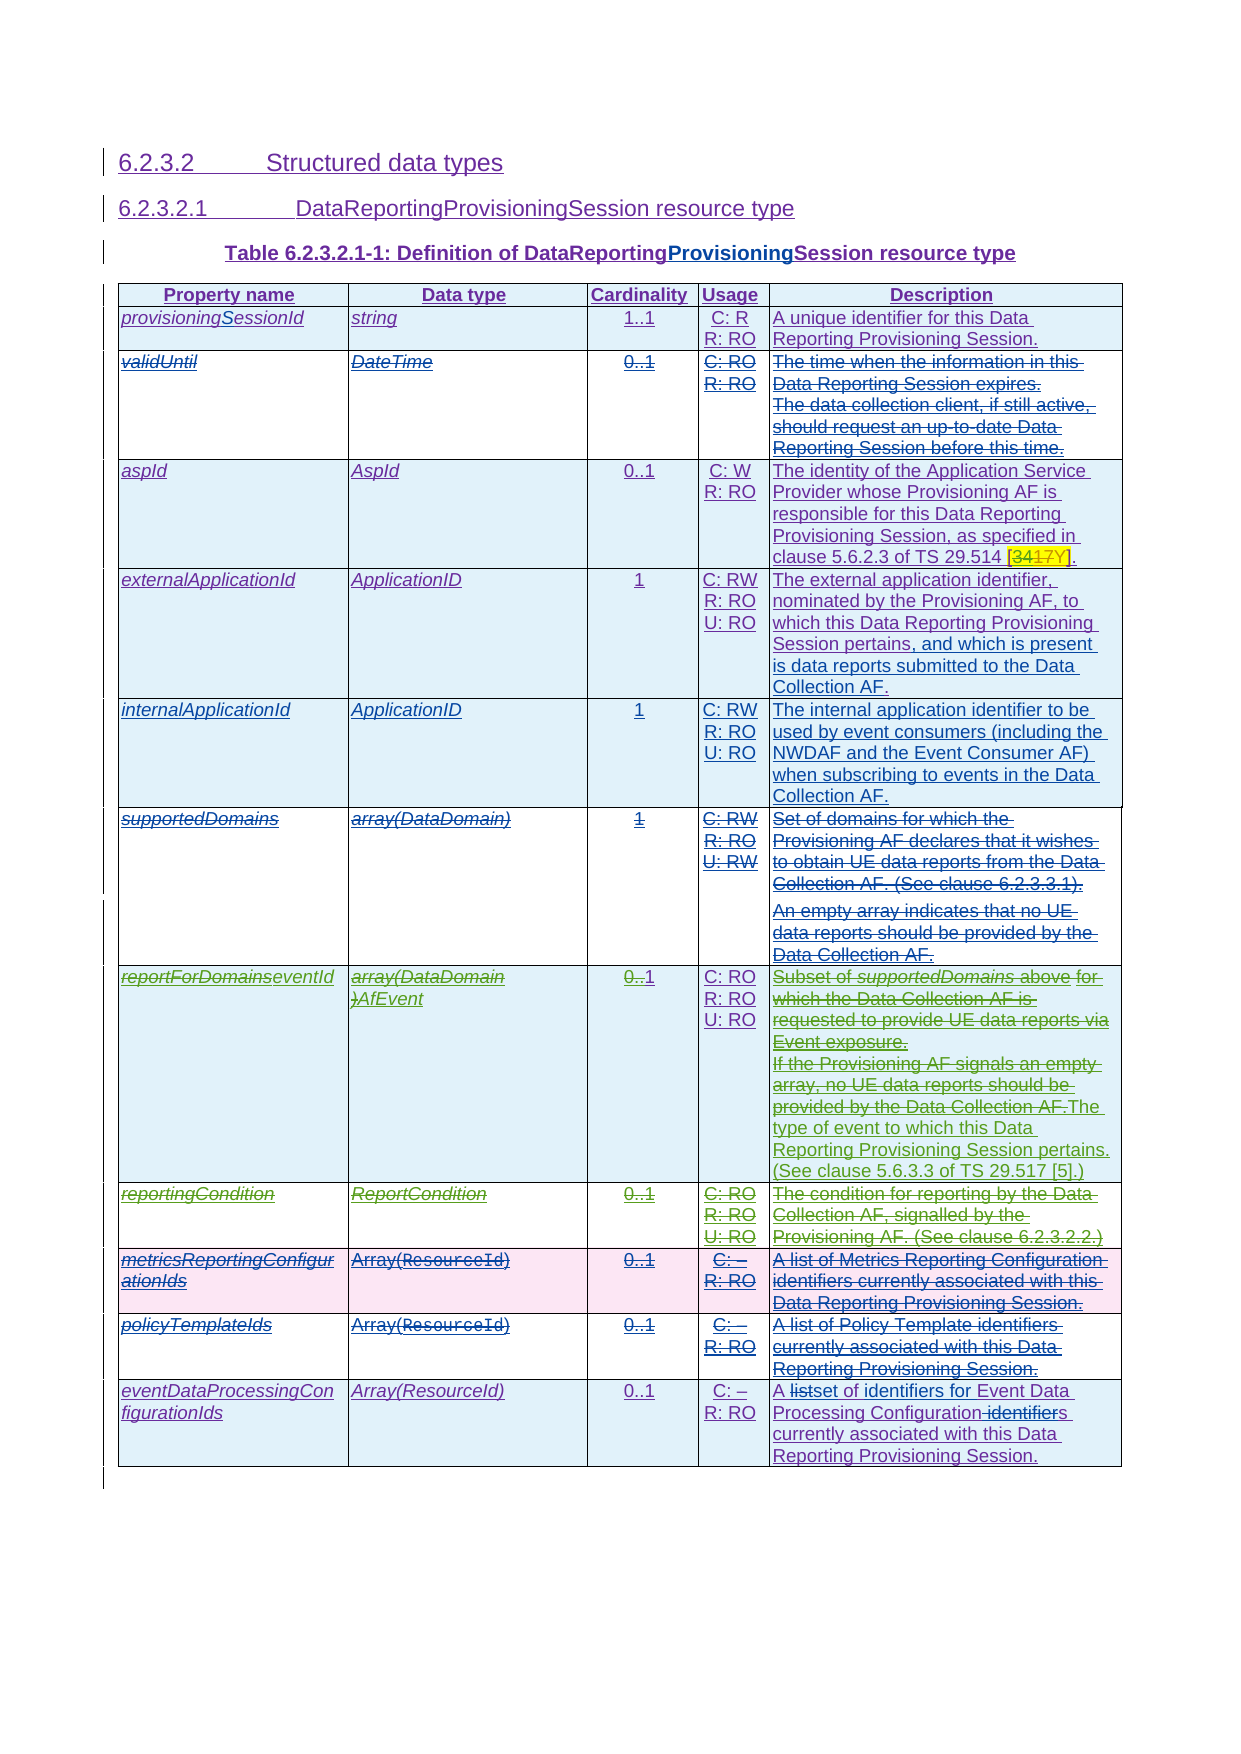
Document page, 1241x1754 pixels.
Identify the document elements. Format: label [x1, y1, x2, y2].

table_cell [119, 1183, 348, 1247]
table_cell [349, 808, 587, 965]
table_cell [349, 1183, 587, 1247]
table_cell [770, 808, 1121, 965]
table_cell [699, 1183, 769, 1247]
table_cell [770, 351, 1122, 459]
table_cell [699, 351, 769, 459]
table_cell [770, 1183, 1121, 1247]
table_cell [588, 808, 698, 965]
table_cell [699, 808, 769, 965]
table_cell [119, 351, 348, 459]
table_cell [349, 1314, 587, 1379]
table_cell [119, 1314, 348, 1379]
table_cell [349, 351, 587, 459]
table_cell [699, 1314, 769, 1379]
table_cell [770, 1314, 1121, 1379]
table_cell [588, 1183, 698, 1247]
table_cell [588, 1314, 698, 1379]
table_cell [588, 351, 698, 459]
table_cell [119, 808, 348, 965]
